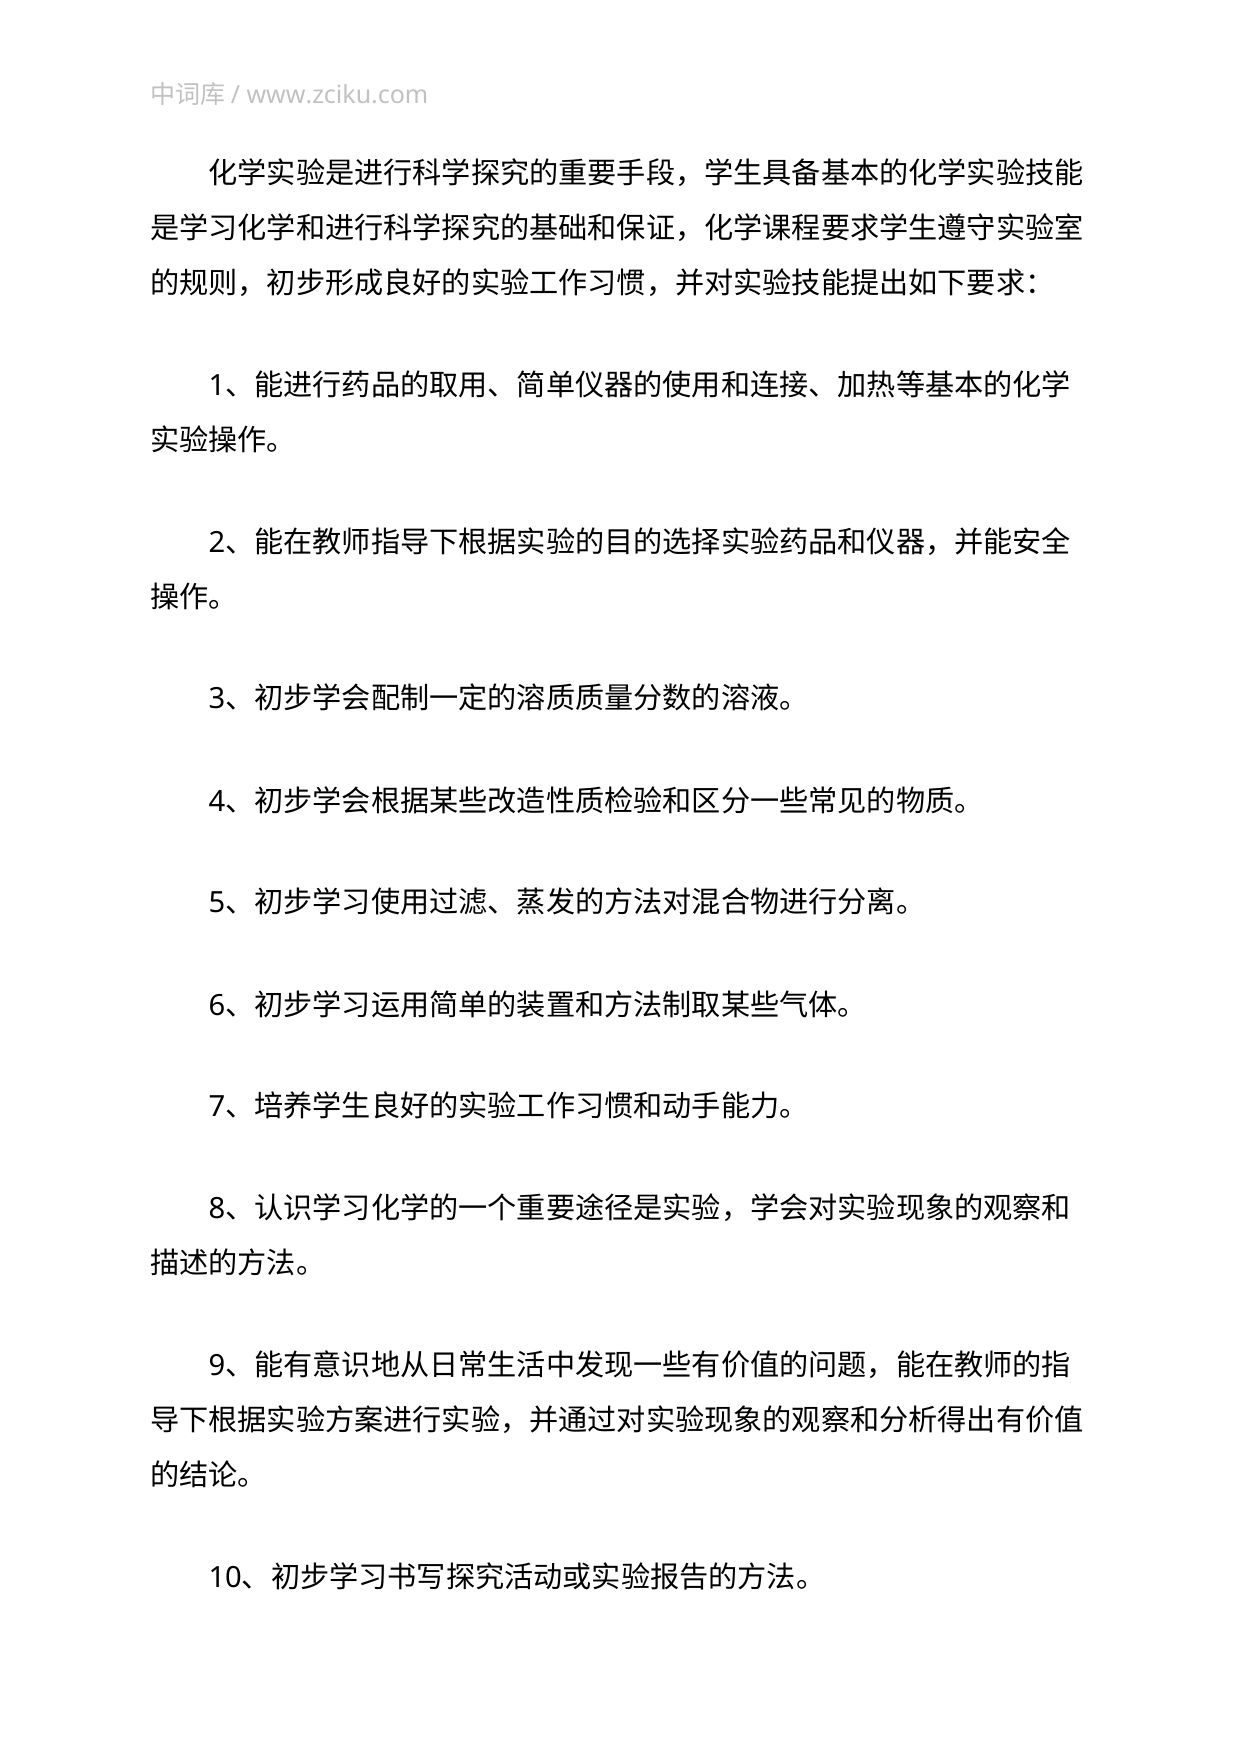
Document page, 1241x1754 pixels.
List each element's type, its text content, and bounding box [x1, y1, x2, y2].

text 2、能在教师指导下根据实验的目的选择实验药品和仪器，并能安全操作。 [150, 518, 1090, 616]
text 化学实验是进行科学探究的重要手段，学生具备基本的化学实验技能是学习化学和进行科学探究的基础和保证，化学课程要求学生遵守实验室的规则，初步形成良好的实验工作习惯，并对实验技能提出如下要求： [150, 150, 1090, 302]
text 6、初步学习运用简单的装置和方法制取某些气体。 [150, 981, 1090, 1023]
text 5、初步学习使用过滤、蒸发的方法对混合物进行分离。 [150, 879, 1090, 921]
text 10、初步学习书写探究活动或实验报告的方法。 [150, 1553, 1090, 1596]
text 3、初步学会配制一定的溶质质量分数的溶液。 [150, 675, 1090, 717]
text 8、认识学习化学的一个重要途径是实验，学会对实验现象的观察和描述的方法。 [150, 1185, 1090, 1282]
text 9、能有意识地从日常生活中发现一些有价值的问题，能在教师的指导下根据实验方案进行实验，并通过对实验现象的观察和分析得出有价值的结论。 [150, 1342, 1090, 1494]
text 7、培养学生良好的实验工作习惯和动手能力。 [150, 1083, 1090, 1125]
text 4、初步学会根据某些改造性质检验和区分一些常见的物质。 [150, 777, 1090, 819]
text 1、能进行药品的取用、简单仪器的使用和连接、加热等基本的化学实验操作。 [150, 362, 1090, 459]
